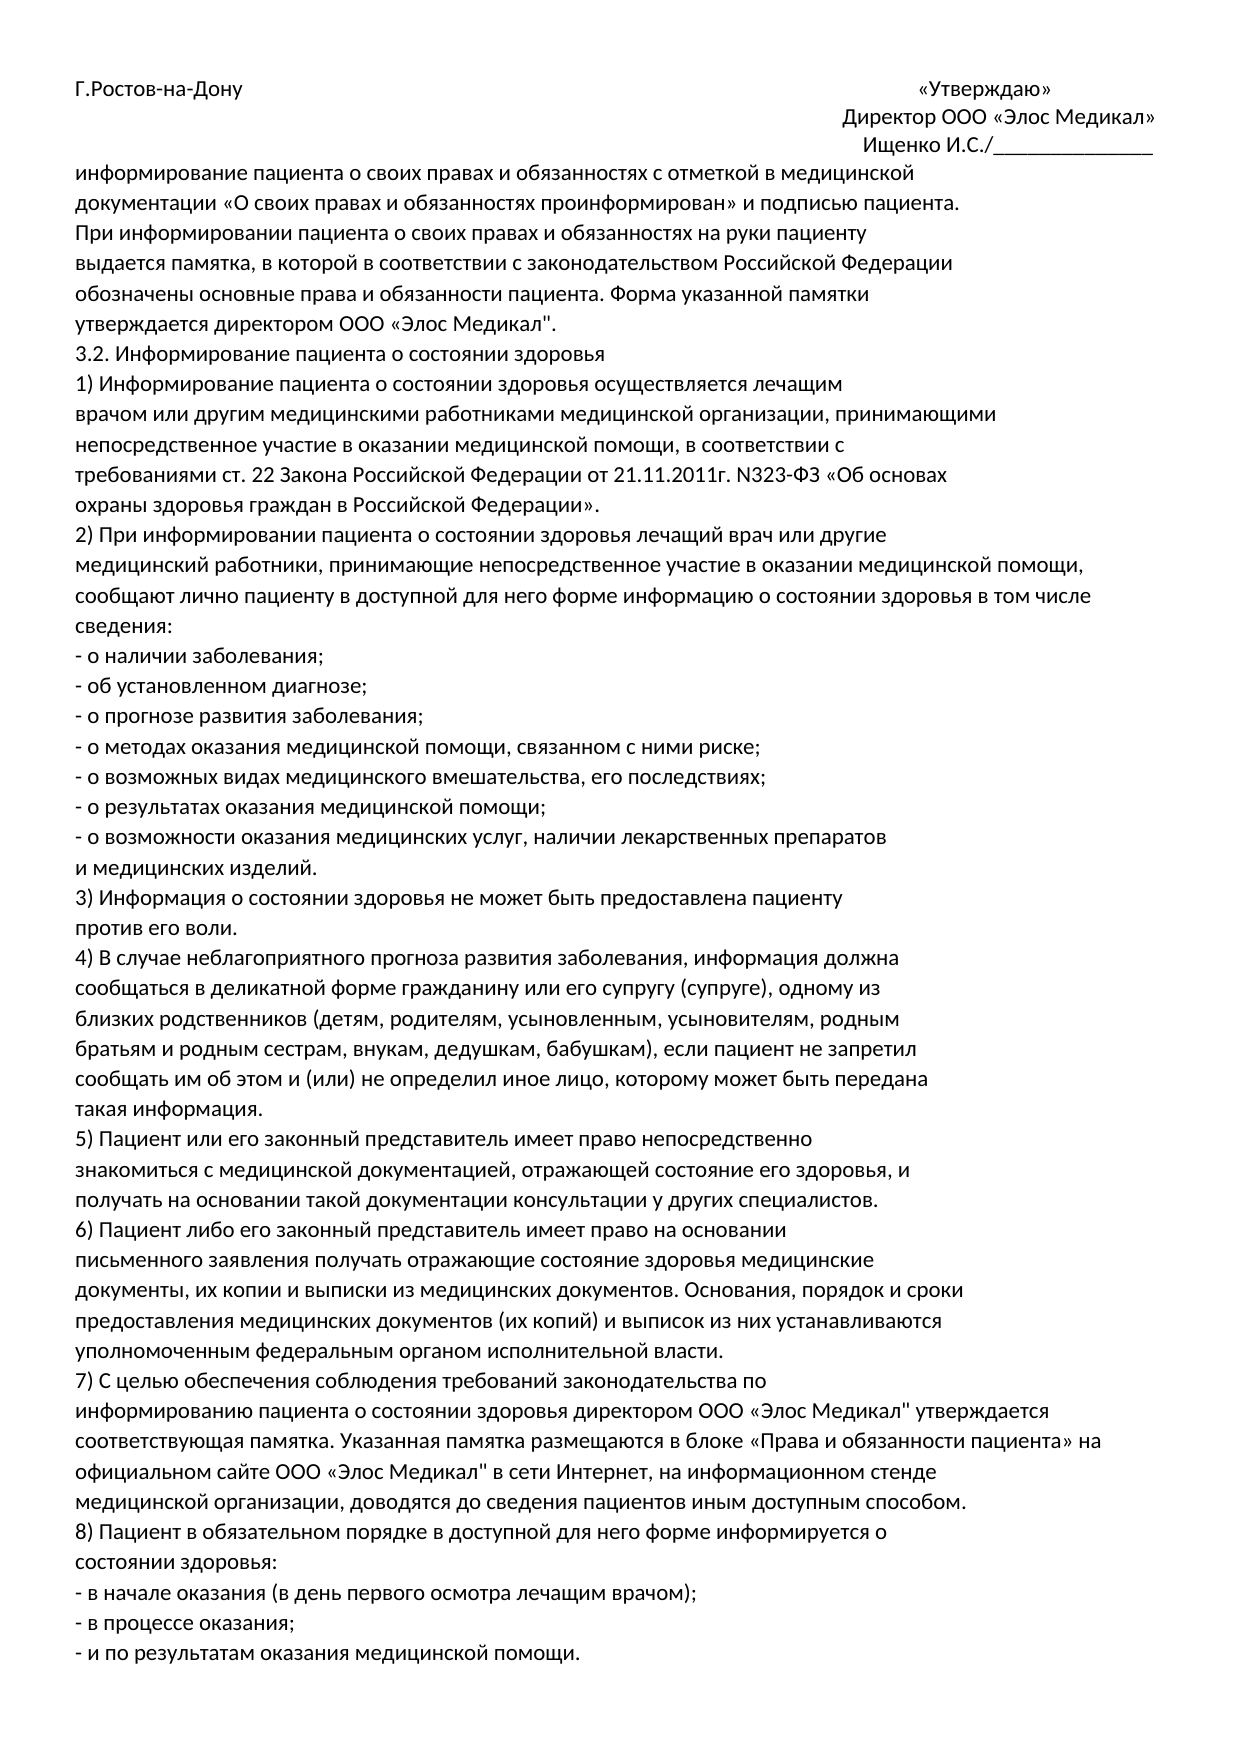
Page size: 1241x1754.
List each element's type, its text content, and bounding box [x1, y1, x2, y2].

text сообщать им об этом и (или) не определил иное лицо, которому может быть передана [75, 1064, 1165, 1092]
text 5) Пациент или его законный представитель имеет право непосредственно [75, 1124, 1165, 1152]
text сообщаться в деликатной форме гражданину или его супругу (супруге), одному из [75, 973, 1165, 1001]
text 6) Пациент либо его законный представитель имеет право на основании [75, 1215, 1165, 1243]
text обозначены основные права и обязанности пациента. Форма указанной памятки [75, 279, 1165, 307]
text 3.2. Информирование пациента о состоянии здоровья [75, 339, 1165, 367]
text уполномоченным федеральным органом исполнительной власти. [75, 1336, 1165, 1364]
text документации «О своих правах и обязанностях проинформирован» и подписью пациента. [75, 188, 1165, 216]
text письменного заявления получать отражающие состояние здоровья медицинские [75, 1245, 1165, 1273]
text - о методах оказания медицинской помощи, связанном с ними риске; [75, 732, 1165, 760]
text врачом или другим медицинскими работниками медицинской организации, принимающими [75, 399, 1165, 427]
text 4) В случае неблагоприятного прогноза развития заболевания, информация должна [75, 943, 1165, 971]
text требованиями ст. 22 Закона Российской Федерации от 21.11.2011г. N323-ФЗ «Об основах [75, 460, 1165, 488]
text 8) Пациент в обязательном порядке в доступной для него форме информируется о [75, 1517, 1165, 1545]
text - о возможных видах медицинского вмешательства, его последствиях; [75, 762, 1165, 790]
text документы, их копии и выписки из медицинских документов. Основания, порядок и сроки [75, 1276, 1165, 1303]
text - о прогнозе развития заболевания; [75, 702, 1165, 729]
text непосредственное участие в оказании медицинской помощи, в соответствии с [75, 430, 1165, 458]
text - о наличии заболевания; [75, 641, 1165, 669]
text охраны здоровья граждан в Российской Федерации». [75, 490, 1165, 518]
text состоянии здоровья: [75, 1547, 1165, 1575]
text предоставления медицинских документов (их копий) и выписок из них устанавливаются [75, 1306, 1165, 1334]
text выдается памятка, в которой в соответствии с законодательством Российской Федерации [75, 248, 1165, 276]
text получать на основании такой документации консультации у других специалистов. [75, 1185, 1165, 1213]
text - в процессе оказания; [75, 1608, 1165, 1636]
text - в начале оказания (в день первого осмотра лечащим врачом); [75, 1578, 1165, 1606]
text При информировании пациента о своих правах и обязанностях на руки пациенту [75, 218, 1165, 246]
text знакомиться с медицинской документацией, отражающей состояние его здоровья, и [75, 1155, 1165, 1183]
text информированию пациента о состоянии здоровья директором ООО «Элос Медикал" утверждается соответствующая памятка. Указанная памятка размещаются в блоке «Права и обязанности пациента» на официальном сайте ООО «Элос Медикал" в сети Интернет, на информационном стенде [75, 1396, 1165, 1485]
text - о результатах оказания медицинской помощи; [75, 792, 1165, 820]
text - о возможности оказания медицинских услуг, наличии лекарственных препаратов [75, 822, 1165, 850]
text утверждается директором ООО «Элос Медикал". [75, 309, 1165, 337]
text информирование пациента о своих правах и обязанностях с отметкой в медицинской [75, 158, 1165, 186]
text против его воли. [75, 913, 1165, 941]
text 3) Информация о состоянии здоровья не может быть предоставлена пациенту [75, 883, 1165, 911]
text медицинский работники, принимающие непосредственное участие в оказании медицинской помощи, сообщают лично пациенту в доступной для него форме информацию о состоянии здоровья в том числе сведения: [75, 551, 1165, 639]
text - и по результатам оказания медицинской помощи. [75, 1638, 1165, 1666]
text 1) Информирование пациента о состоянии здоровья осуществляется лечащим [75, 369, 1165, 397]
text медицинской организации, доводятся до сведения пациентов иным доступным способом. [75, 1487, 1165, 1515]
text близких родственников (детям, родителям, усыновленным, усыновителям, родным [75, 1004, 1165, 1032]
text 2) При информировании пациента о состоянии здоровья лечащий врач или другие [75, 520, 1165, 548]
text братьям и родным сестрам, внукам, дедушкам, бабушкам), если пациент не запретил [75, 1034, 1165, 1062]
text такая информация. [75, 1094, 1165, 1122]
text - об установленном диагнозе; [75, 671, 1165, 699]
text 7) С целью обеспечения соблюдения требований законодательства по [75, 1366, 1165, 1394]
text и медицинских изделий. [75, 853, 1165, 881]
